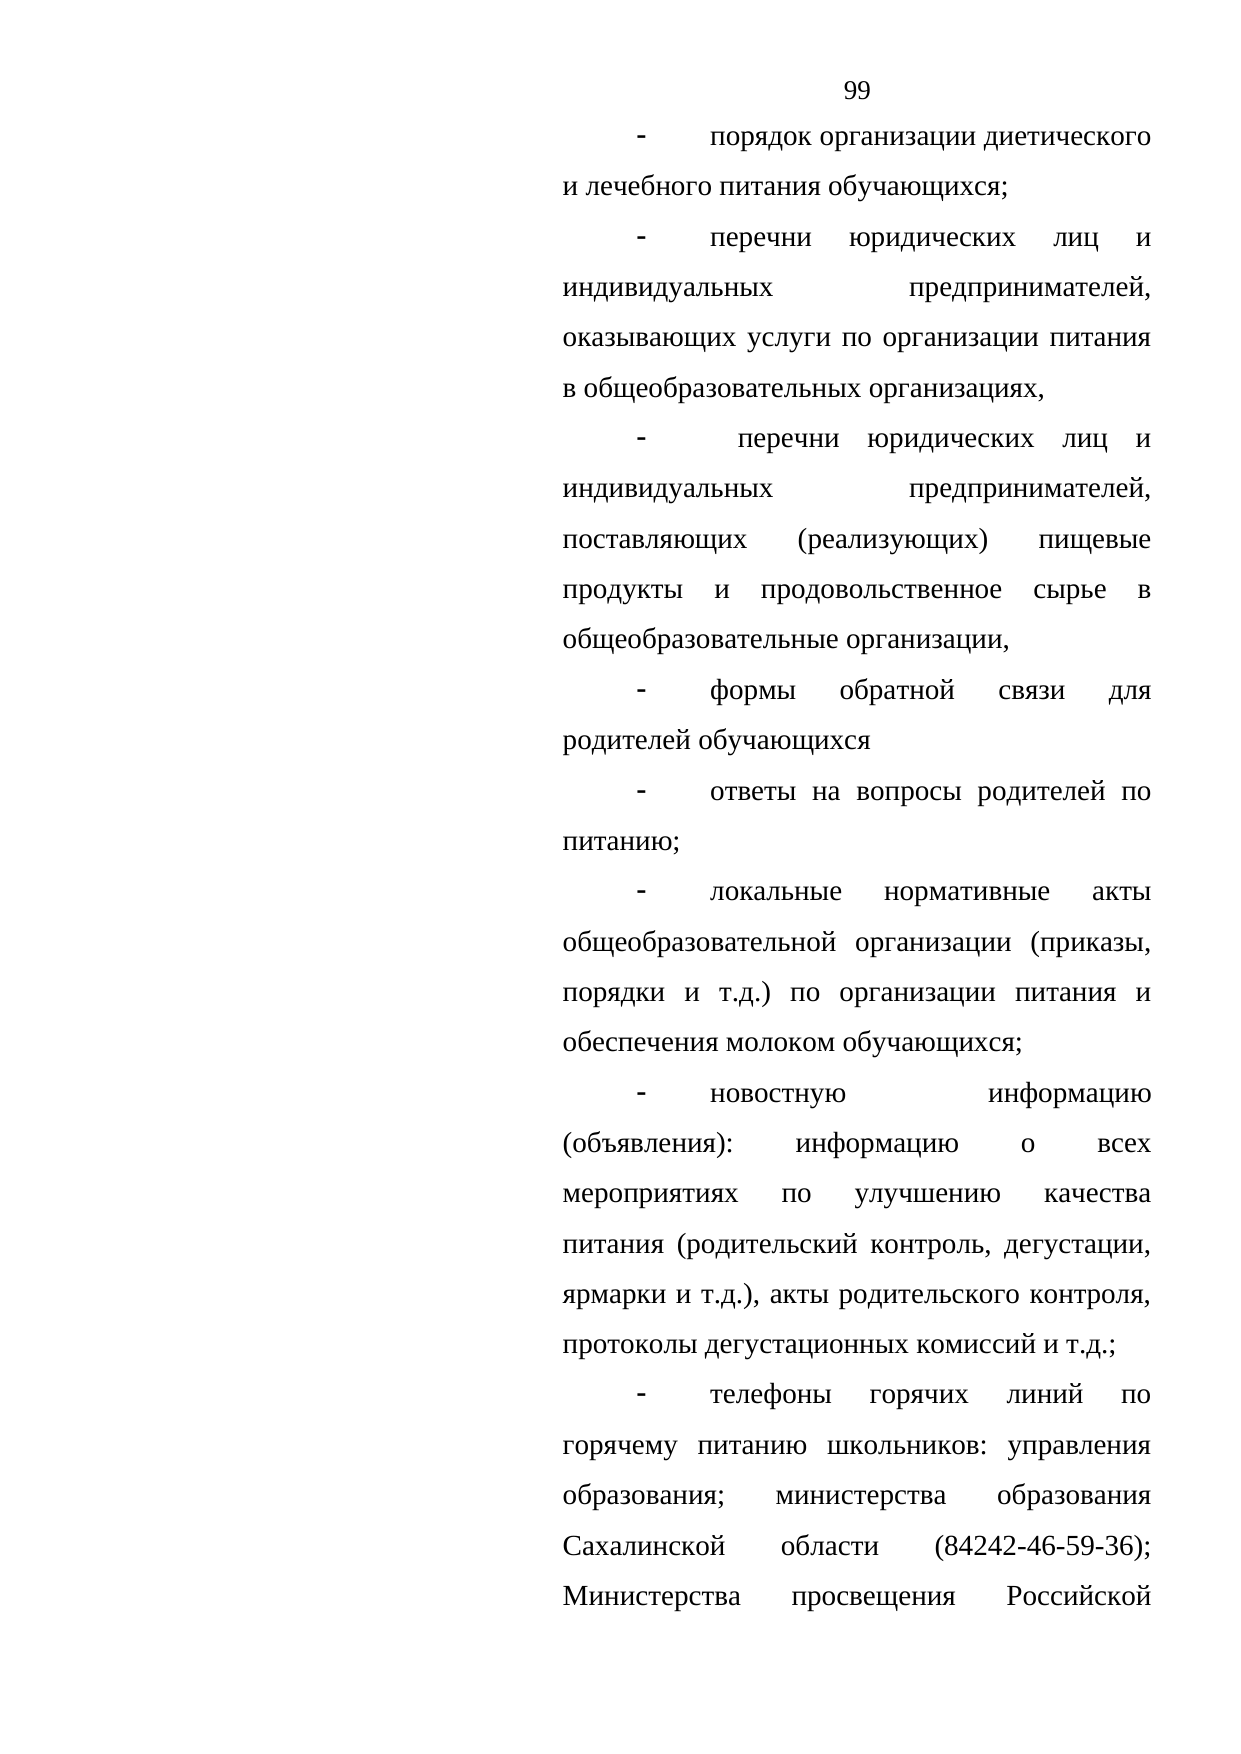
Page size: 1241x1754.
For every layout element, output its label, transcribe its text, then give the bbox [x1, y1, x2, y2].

list ответы на вопросы родителей по питанию; [562, 773, 1152, 857]
list локальные нормативные акты общеобразовательной организации (приказы, порядки и т.д.) по организации питания и обеспечения молоком обучающихся; [562, 873, 1152, 1058]
list порядок организации диетического и лечебного питания обучающихся; [562, 118, 1152, 202]
list перечни юридических лиц и индивидуальных предпринимателей, оказывающих услуги по организации питания в общеобразовательных организациях, [562, 219, 1152, 403]
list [562, 1377, 1152, 1612]
list новостную информацию (объявления): информацию о всех мероприятиях по улучшению качества питания (родительский контроль, дегустации, ярмарки и т.д.), акты родительского контроля, протоколы дегустационных комиссий и т.д.; [562, 1075, 1152, 1360]
list формы обратной связи для родителей обучающихся [562, 672, 1152, 756]
list перечни юридических лиц и индивидуальных предпринимателей, поставляющих (реализующих) пищевые продукты и продовольственное сырье в общеобразовательные организации, [562, 420, 1152, 655]
